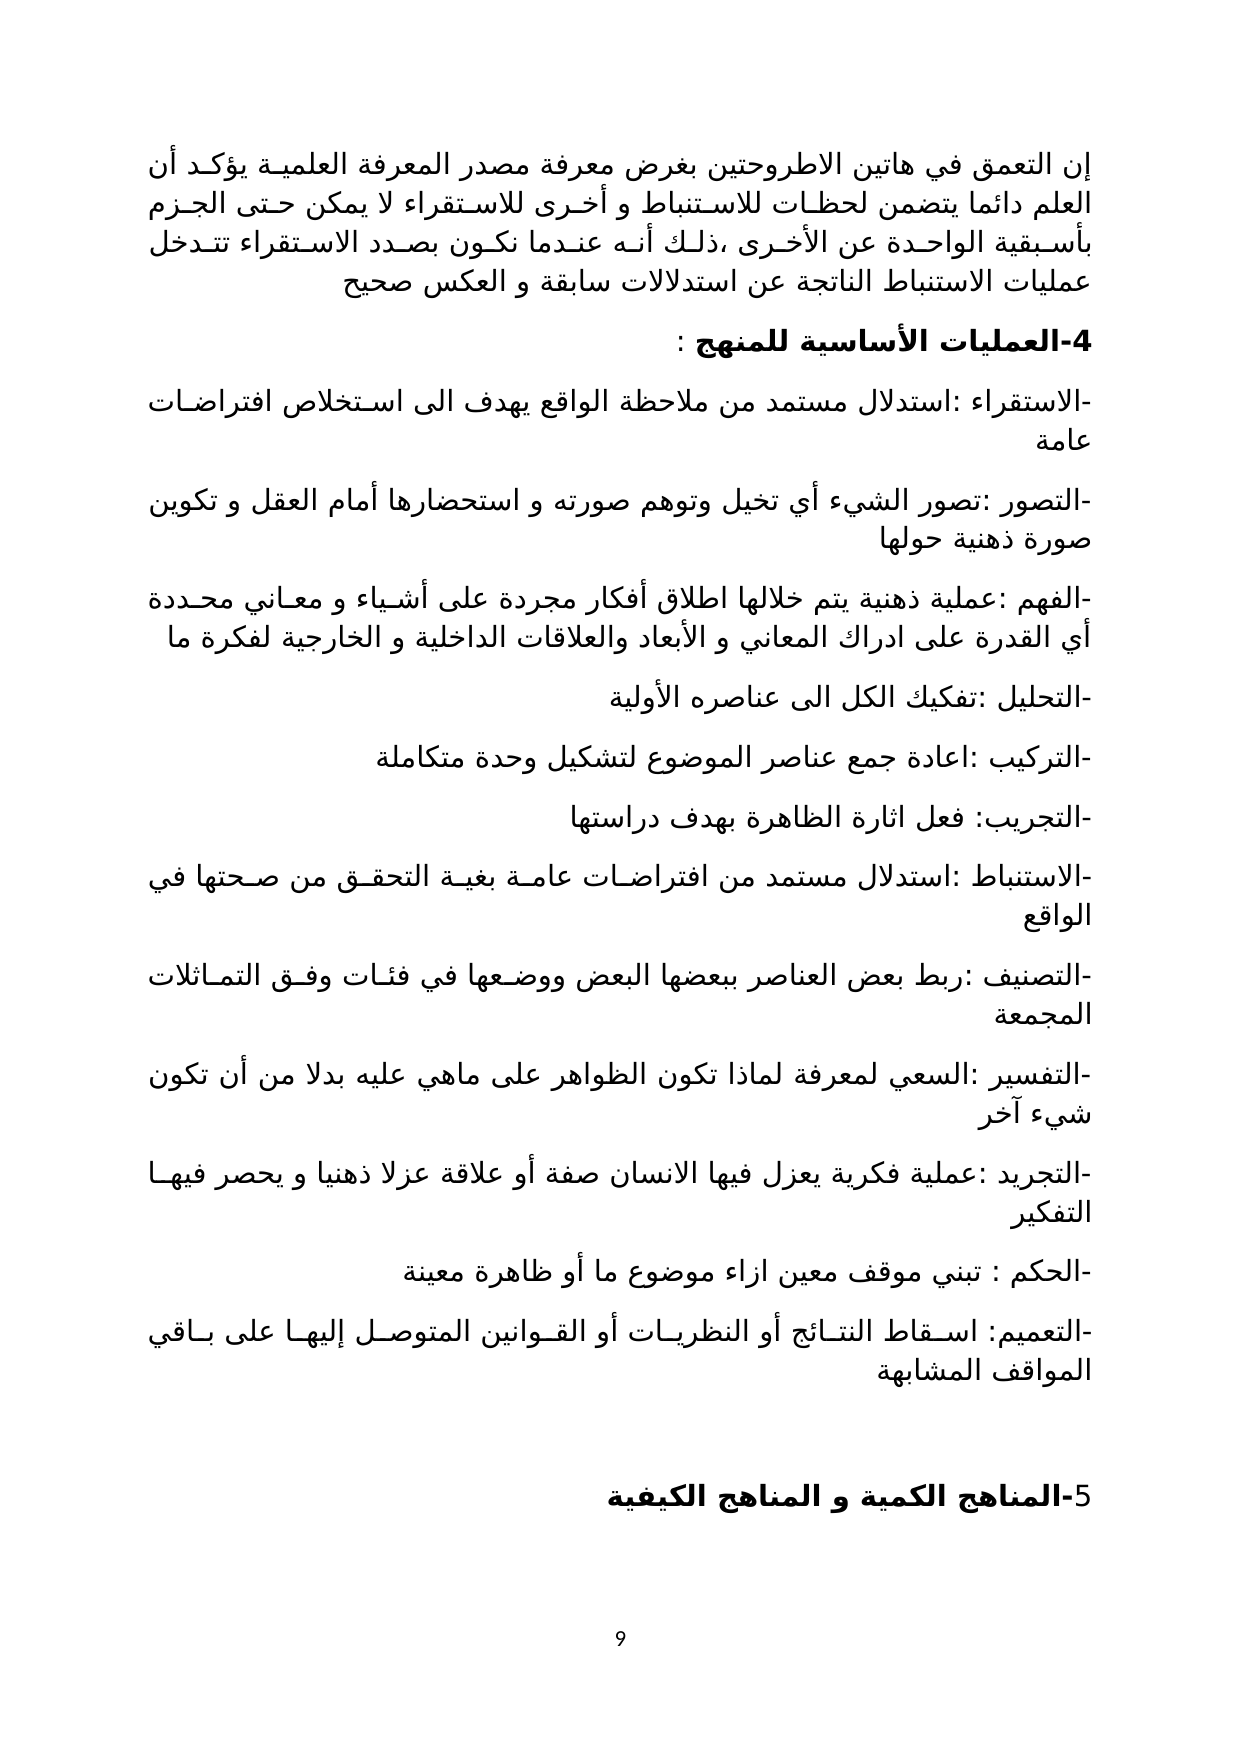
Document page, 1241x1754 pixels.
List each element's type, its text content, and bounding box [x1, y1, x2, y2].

text -الحكم : تبني موقف معين ازاء موضوع ما أو ظاهرة معينة [148, 1255, 1093, 1289]
text -الاستقراء :استدلال مستمد من ملاحظة الواقع يهدف الى استخلاص افتراضات عامة [148, 384, 1093, 457]
text إن التعمق في هاتين الاطروحتين بغرض معرفة مصدر المعرفة العلمية يؤكد أن العلم دائما يتضمن لحظات للاستنباط و أخرى للاستقراء لا يمكن حتى الجزم بأسبقية الواحدة عن الأخرى ،ذلك أنه عندما نكون بصدد الاستقراء تتدخل عمليات الاستنباط الناتجة عن استدلالات سابقة و العكس صحيح [148, 148, 1093, 298]
text -التجريب: فعل اثارة الظاهرة بهدف دراستها [148, 800, 1093, 834]
text -التعميم: اسقاط النتائج أو النظريات أو القوانين المتوصل إليها على باقي المواقف المشابهة [148, 1314, 1093, 1387]
text -التفسير :السعي لمعرفة لماذا تكون الظواهر على ماهي عليه بدلا من أن تكون شيء آخر [148, 1057, 1093, 1130]
text -الفهم :عملية ذهنية يتم خلالها اطلاق أفكار مجردة على أشياء و معاني محددة أي القدرة على ادراك المعاني و الأبعاد والعلاقات الداخلية و الخارجية لفكرة ما [148, 582, 1093, 654]
text -التجريد :عملية فكرية يعزل فيها الانسان صفة أو علاقة عزلا ذهنيا و يحصر فيها التفكير [148, 1156, 1093, 1229]
text -التحليل :تفكيك الكل الى عناصره الأولية [148, 680, 1093, 714]
text -الاستنباط :استدلال مستمد من افتراضات عامة بغية التحقق من صحتها في الواقع [148, 860, 1093, 933]
text 5-المناهج الكمية و المناهج الكيفية [148, 1480, 1093, 1514]
text -التصور :تصور الشيء أي تخيل وتوهم صورته و استحضارها أمام العقل و تكوين صورة ذهنية حولها [148, 483, 1093, 556]
text -التركيب :اعادة جمع عناصر الموضوع لتشكيل وحدة متكاملة [148, 740, 1093, 774]
text -التصنيف :ربط بعض العناصر ببعضها البعض ووضعها في فئات وفق التماثلات المجمعة [148, 958, 1093, 1031]
text 4-العمليات الأساسية للمنهج : [148, 324, 1093, 358]
